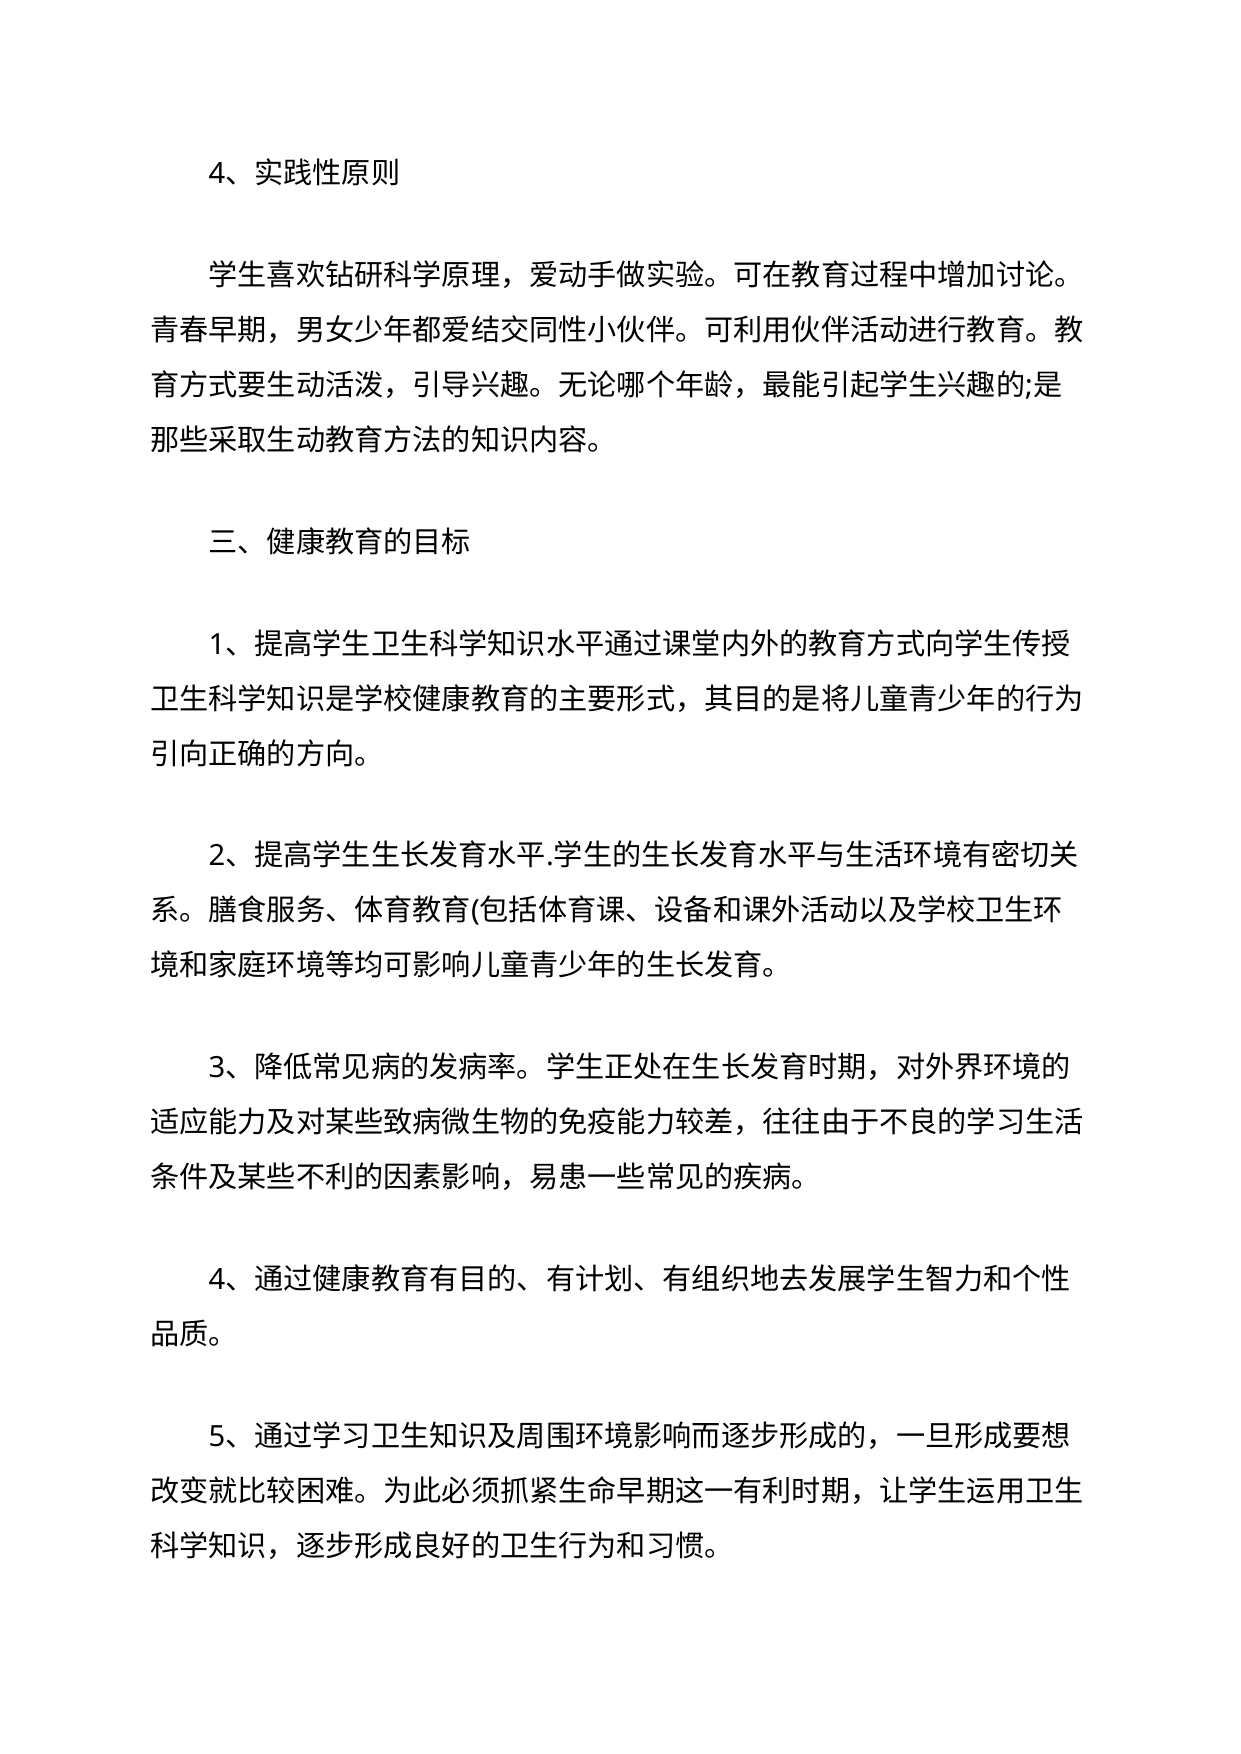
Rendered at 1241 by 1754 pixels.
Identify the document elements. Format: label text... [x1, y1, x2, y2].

text 5、通过学习卫生知识及周围环境影响而逐步形成的，一旦形成要想改变就比较困难。为此必须抓紧生命早期这一有利时期，让学生运用卫生科学知识，逐步形成良好的卫生行为和习惯。 [150, 1412, 1090, 1564]
text 4、通过健康教育有目的、有计划、有组织地去发展学生智力和个性品质。 [150, 1255, 1090, 1353]
text 4、实践性原则 [150, 150, 1090, 192]
text 学生喜欢钻研科学原理，爱动手做实验。可在教育过程中增加讨论。青春早期，男女少年都爱结交同性小伙伴。可利用伙伴活动进行教育。教育方式要生动活泼，引导兴趣。无论哪个年龄，最能引起学生兴趣的;是那些采取生动教育方法的知识内容。 [150, 252, 1090, 459]
text 三、健康教育的目标 [150, 518, 1090, 561]
text 2、提高学生生长发育水平.学生的生长发育水平与生活环境有密切关系。膳食服务、体育教育(包括体育课、设备和课外活动以及学校卫生环境和家庭环境等均可影响儿童青少年的生长发育。 [150, 832, 1090, 984]
text 3、降低常见病的发病率。学生正处在生长发育时期，对外界环境的适应能力及对某些致病微生物的免疫能力较差，往往由于不良的学习生活条件及某些不利的因素影响，易患一些常见的疾病。 [150, 1044, 1090, 1196]
text 1、提高学生卫生科学知识水平通过课堂内外的教育方式向学生传授卫生科学知识是学校健康教育的主要形式，其目的是将儿童青少年的行为引向正确的方向。 [150, 620, 1090, 772]
